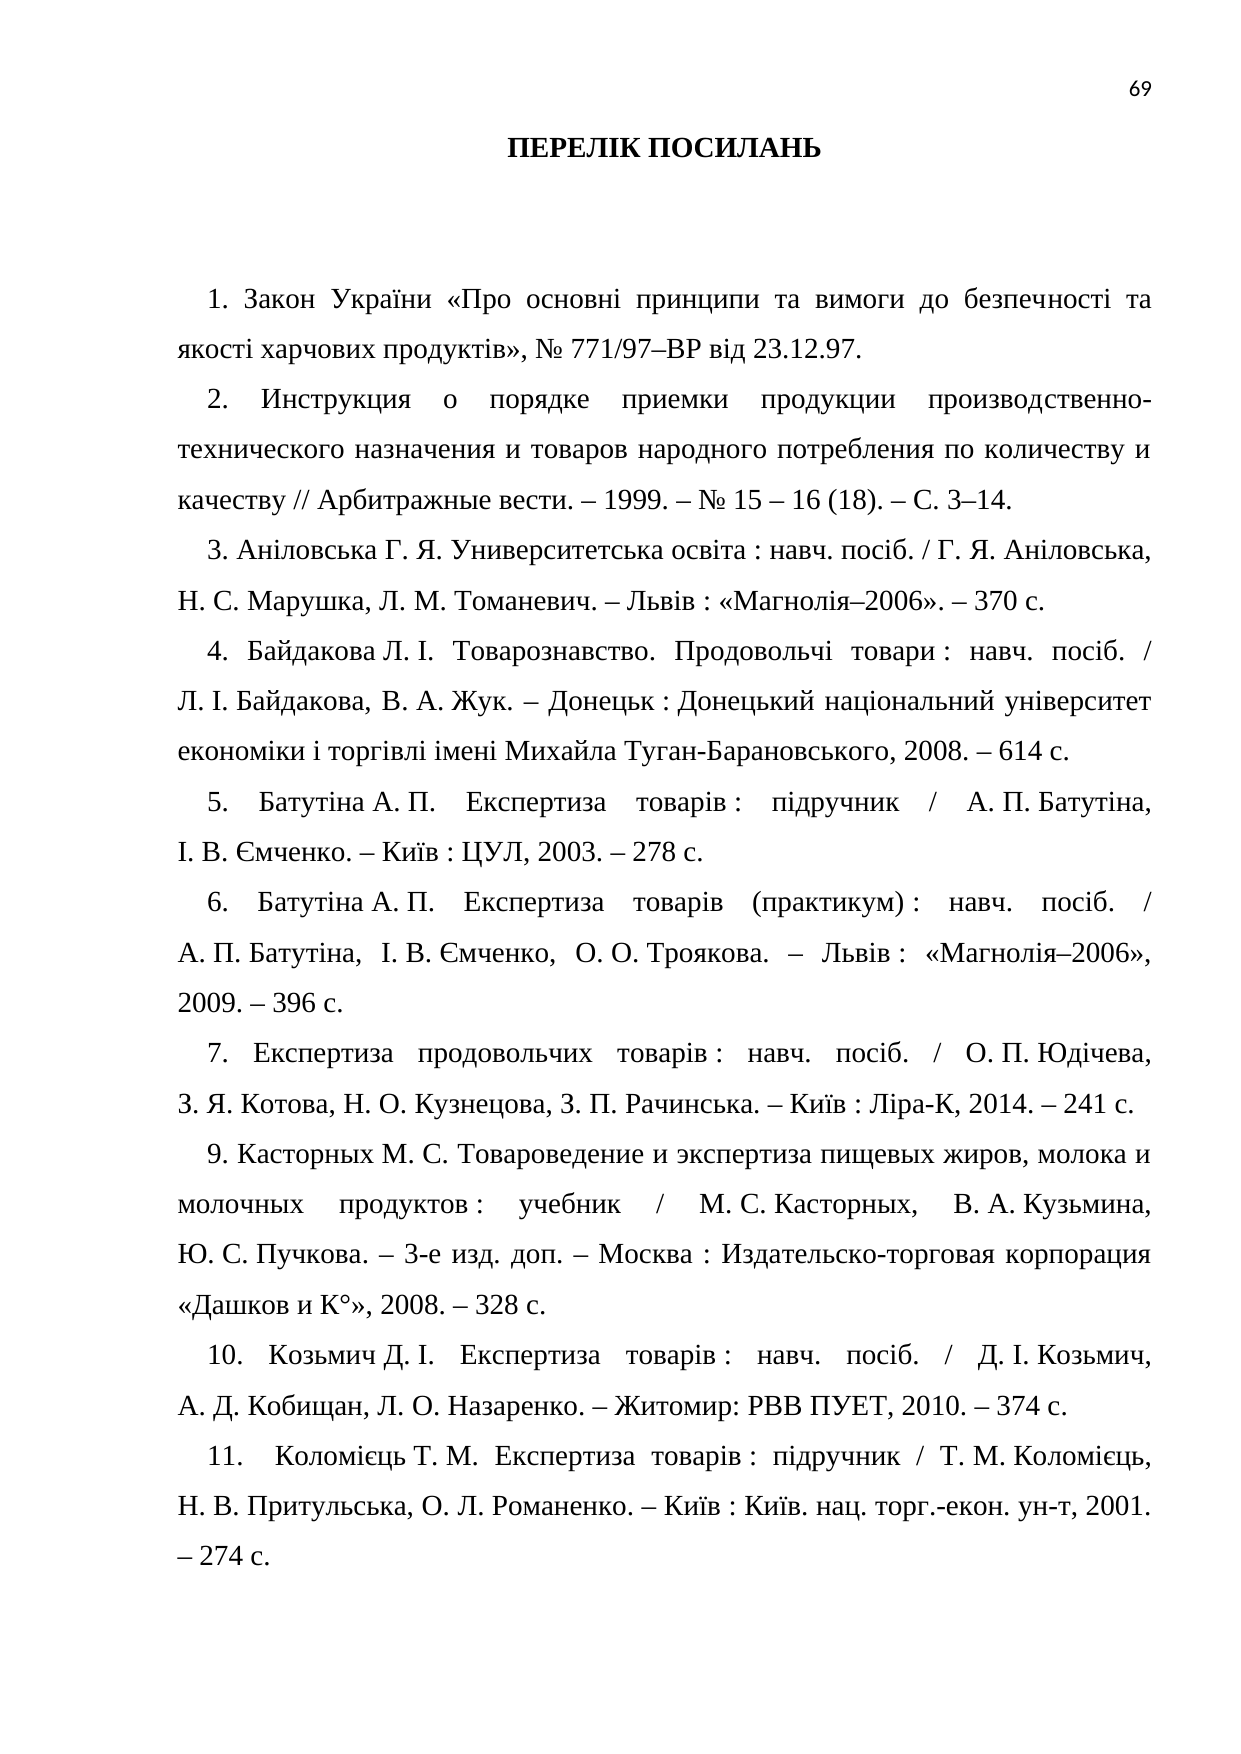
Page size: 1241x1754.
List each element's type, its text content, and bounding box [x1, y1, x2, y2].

text 3. Аніловська Г. Я. Университетська освіта : навч. посіб. / Г. Я. Аніловська, Н. С. Марушка, Л. М. Томаневич. – Львів : «Магнолія–2006». – 370 с. [177, 532, 1152, 616]
text 4. Байдакова Л. І. Товарознавство. Продовольчі товари : навч. посіб. / Л. І. Байдакова, В. А. Жук. – Донецьк : Донецький національний університет економіки і торгівлі імені Михайла Туган-Барановського, 2008. – 614 с. [177, 633, 1152, 767]
text 11. Коломієць Т. М. Експертиза товарів : підручник / Т. М. Коломієць, Н. В. Притульська, О. Л. Романенко. – Київ : Київ. нац. торг.-екон. ун-т, 2001. – 274 с. [177, 1438, 1152, 1572]
text 10. Козьмич Д. І. Експертиза товарів : навч. посіб. / Д. І. Козьмич, А. Д. Кобищан, Л. О. Назаренко. – Житомир: РВВ ПУЕТ, 2010. – 374 с. [177, 1337, 1152, 1421]
text Перелік Посилань [177, 130, 1152, 163]
text 6. Батутіна А. П. Експертиза товарів (практикум) : навч. посіб. / А. П. Батутіна, І. В. Ємченко, О. О. Троякова. – Львів : «Магнолія–2006», 2009. – 396 с. [177, 884, 1152, 1019]
text 2. Инструкция о порядке приемки продукции производственно-технического назначения и товаров народного потребления по количеству и качеству // Арбитражные вести. – 1999. – № 15 – 16 (18). – С. 3–14. [177, 381, 1152, 516]
text 9. Касторных М. С. Товароведение и экспертиза пищевых жиров, молока и молочных продуктов : учебник / М. С. Касторных, В. А. Кузьмина, Ю. С. Пучкова. – 3-е изд. доп. – Москва : Издательско-торговая корпорация «Дашков и К°», 2008. – 328 с. [177, 1136, 1152, 1321]
text 1. Закон України «Про основні принципи та вимоги до безпечності та якості харчових продуктів», № 771/97–ВР від 23.12.97. [177, 281, 1152, 364]
text 5. Батутіна А. П. Експертиза товарів : підручник / А. П. Батутіна, І. В. Ємченко. – Київ : ЦУЛ, 2003. – 278 с. [177, 784, 1152, 868]
text 7. Експертиза продовольчих товарів : навч. посіб. / О. П. Юдічева, З. Я. Котова, Н. О. Кузнецова, З. П. Рачинська. – Київ : Ліра-К, 2014. – 241 с. [177, 1035, 1152, 1119]
